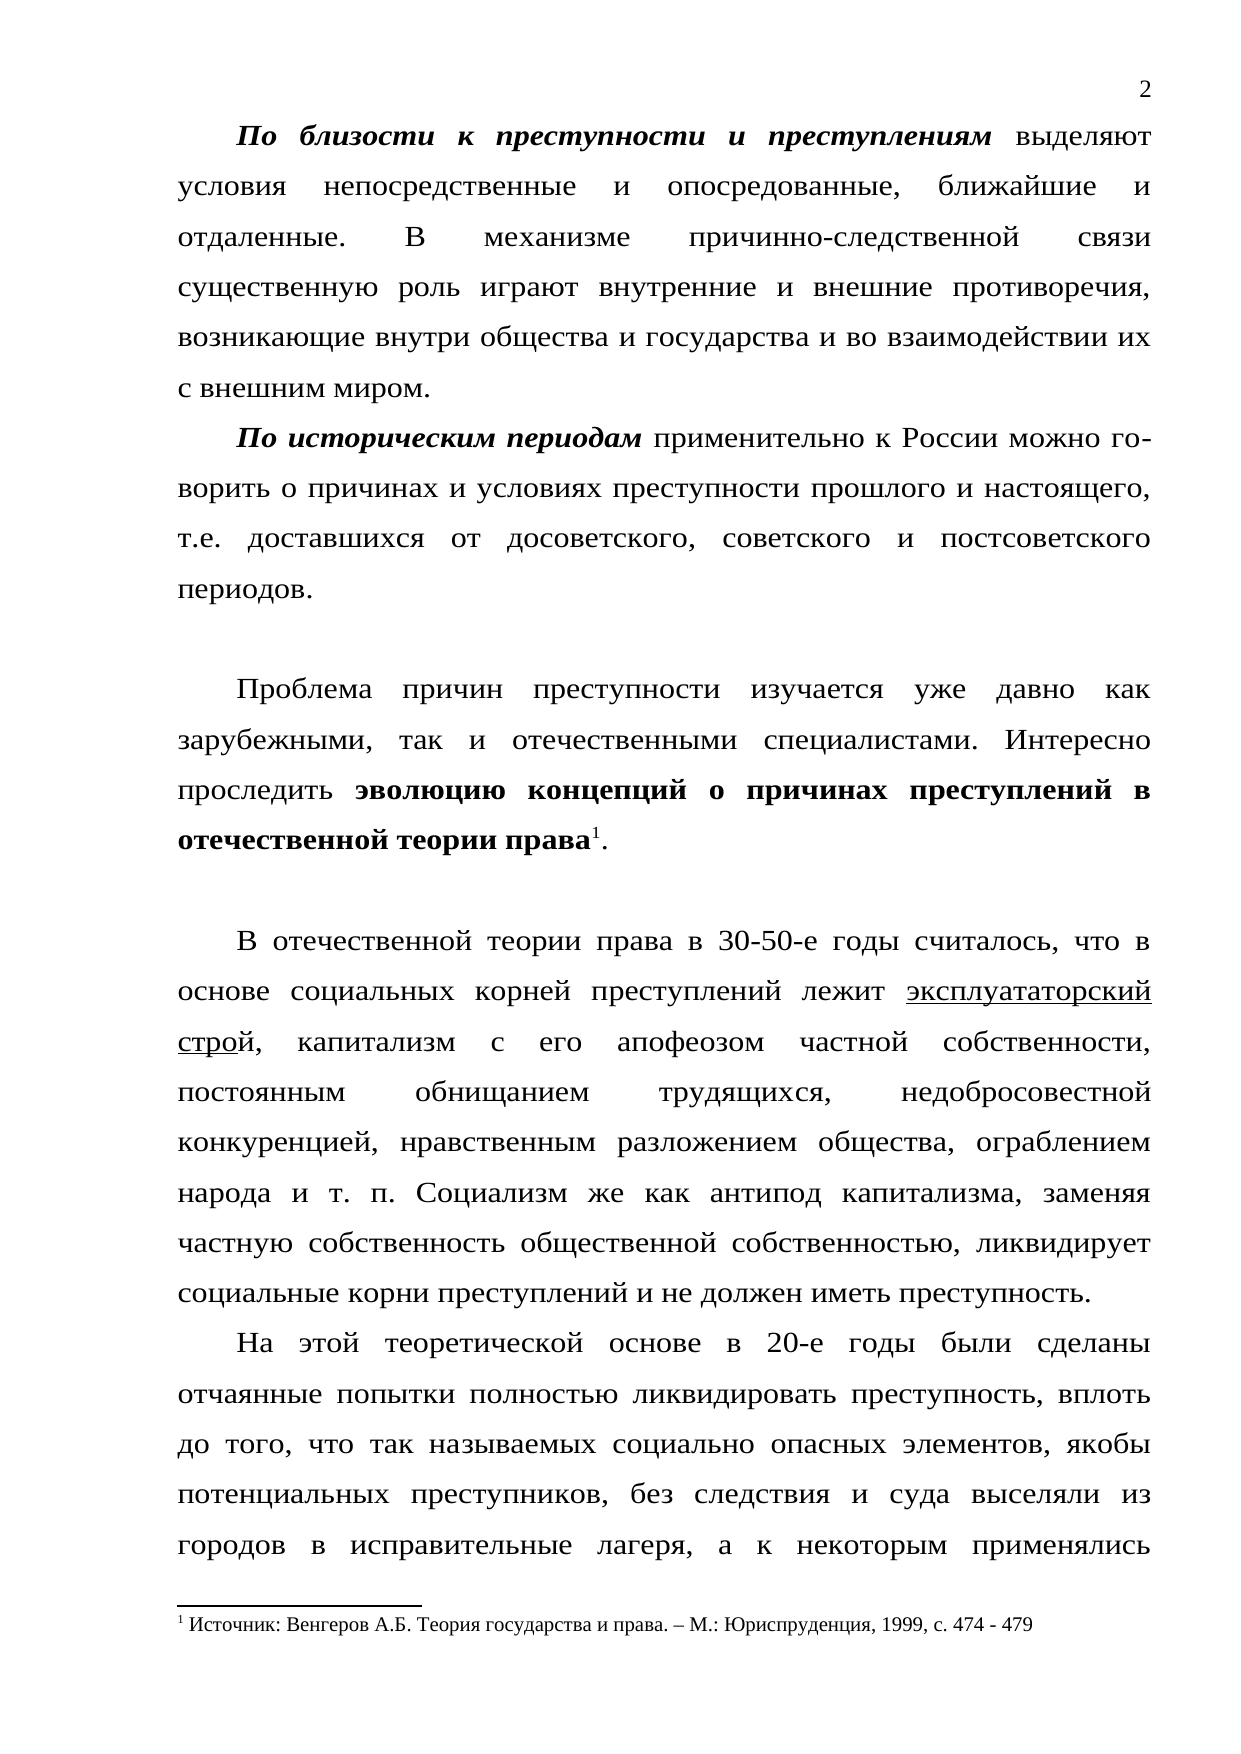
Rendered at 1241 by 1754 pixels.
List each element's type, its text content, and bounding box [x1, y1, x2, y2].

subtitle В отечественной теории права в 30-50-е годы считалось, что в основе социальных корней преступлений лежит эксплуататорский строй, капитализм с его апофеозом частной собственности, постоянным обнищанием трудящихся, недобросовестной конкуренцией, нравственным разложением общества, ограблением народа и т. п. Социализм же как антипод капитализма, заменяя частную собственность общественной собственностью, ликвидирует социальные корни преступлений и не должен иметь преступность. [177, 923, 1152, 1309]
text По близости к преступности и преступлениям выделяют условия непосредственные и опосредованные, ближайшие и отдаленные. В механизме причинно-следственной связи существенную роль играют внутренние и внешние противоречия, возникающие внутри общества и государства и во взаимодействии их с внешним миром. [177, 118, 1152, 403]
text Проблема причин преступности изучается уже давно как зарубежными, так и отечественными специалистами. Интересно проследить эволюцию концепций о причинах преступлений в отечественной теории права. [177, 672, 1152, 856]
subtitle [177, 1326, 1152, 1560]
text По историческим периодам применительно к России можно говорить о причинах и условиях преступности прошлого и настоящего, т.е. доставшихся от досоветского, советского и постсоветского периодов. [177, 420, 1152, 604]
